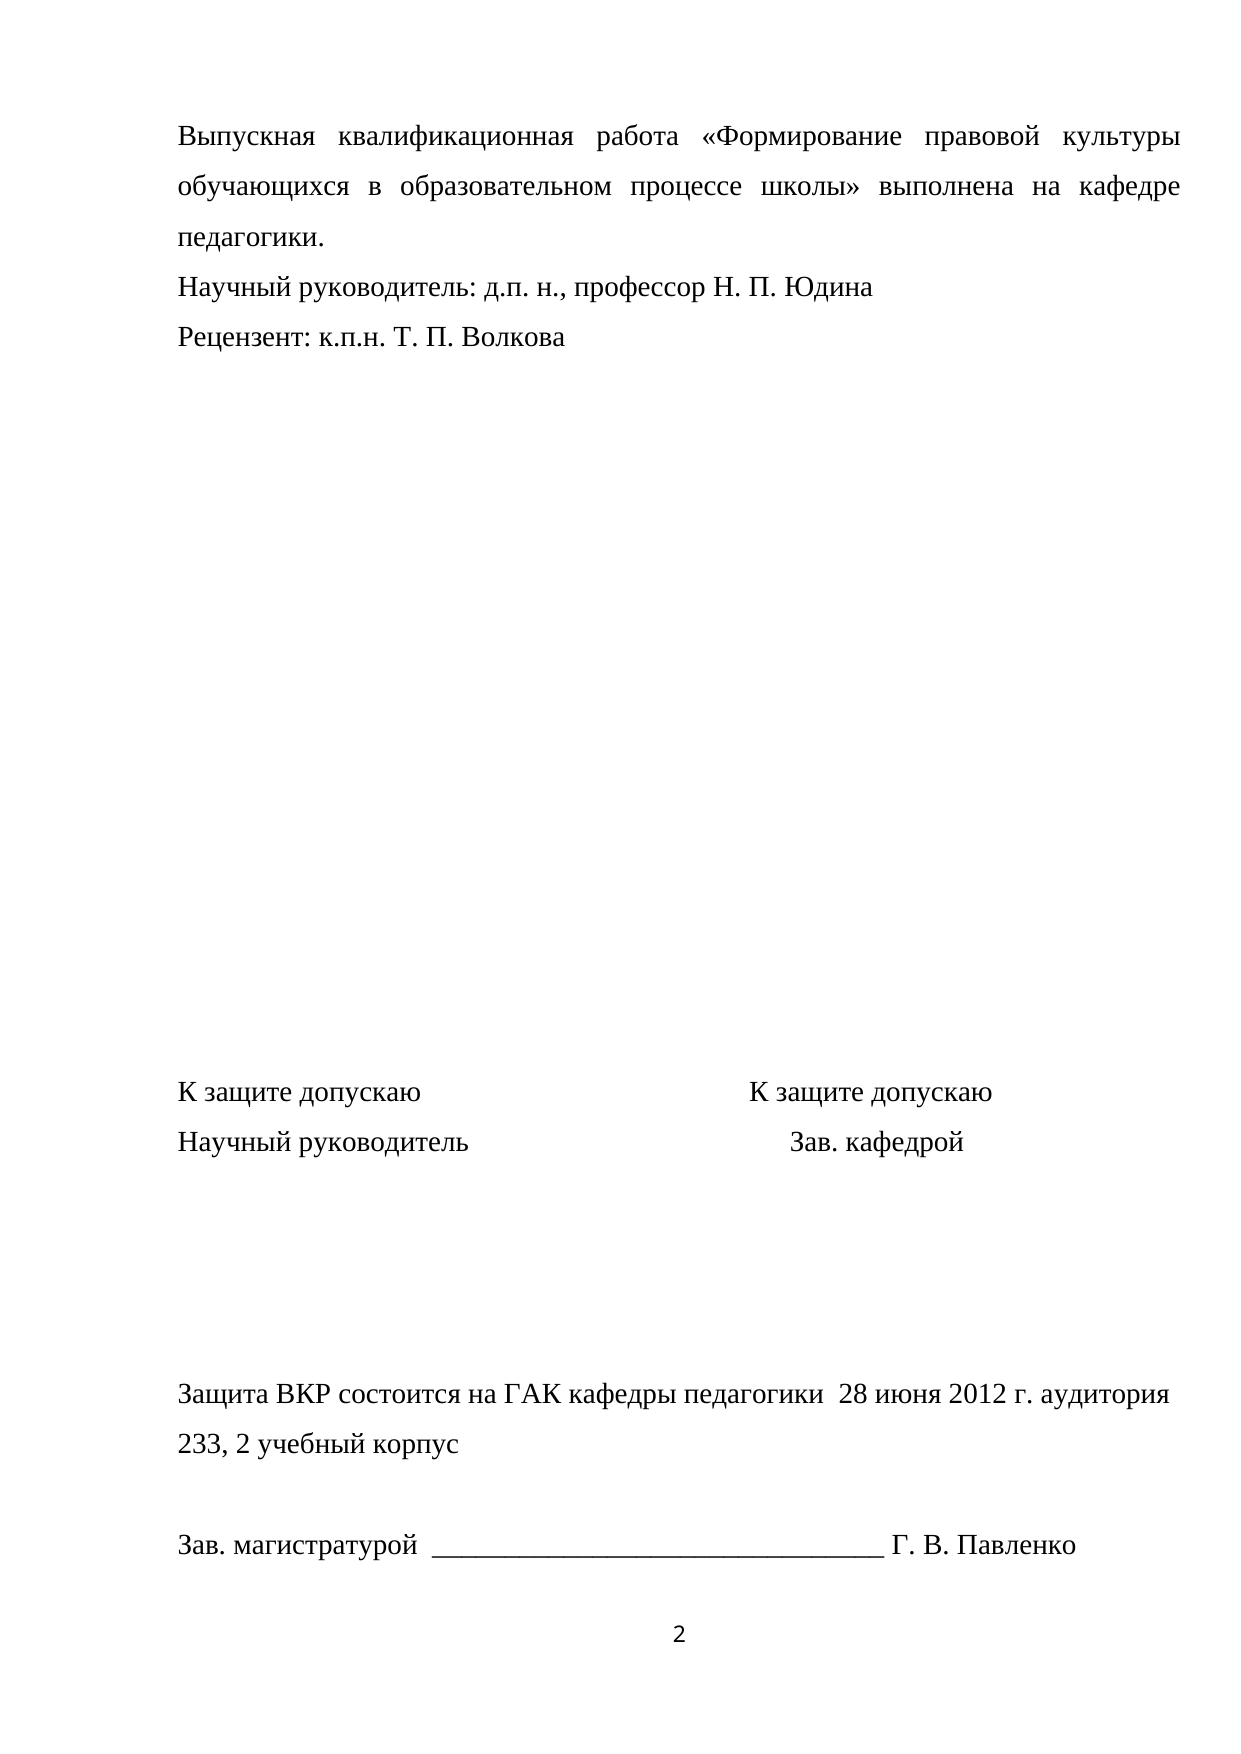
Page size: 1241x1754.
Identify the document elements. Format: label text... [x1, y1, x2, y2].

text Защита ВКР состоится на ГАК кафедры педагогики 28 июня 2012 г. аудитория 233, 2 учебный корпус [177, 1376, 1181, 1460]
text Зав. магистратурой _______________________________ Г. В. Павленко [177, 1527, 1181, 1560]
text Выпускная квалификационная работа «Формирование правовой культуры обучающихся в образовательном процессе школы» выполнена на кафедре педагогики. [177, 118, 1181, 252]
text Рецензент: к.п.н. Т. П. Волкова [177, 319, 1181, 353]
text Научный руководитель Зав. кафедрой [177, 1124, 1181, 1158]
text Научный руководитель: д.п. н., профессор Н. П. Юдина [177, 269, 1181, 303]
text К защите допускаю К защите допускаю [177, 1074, 1181, 1108]
